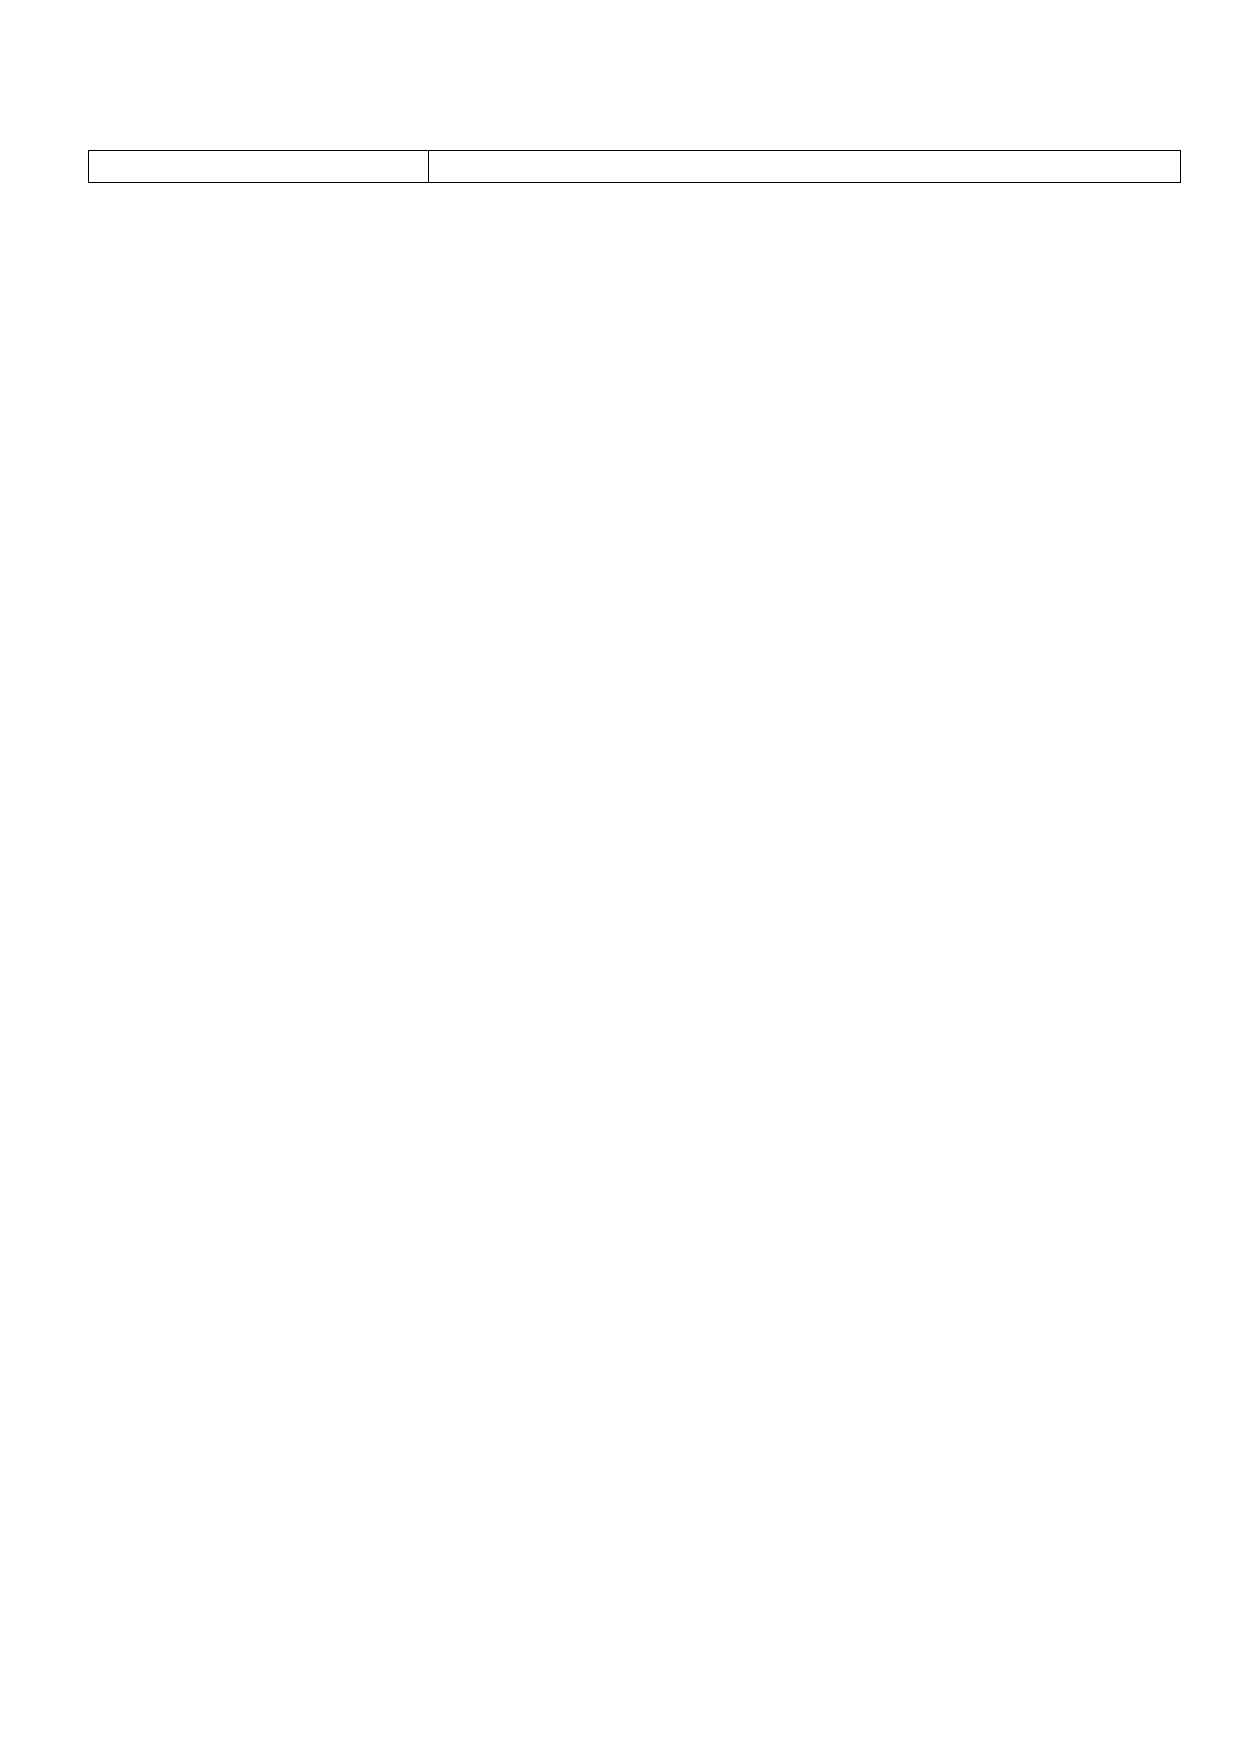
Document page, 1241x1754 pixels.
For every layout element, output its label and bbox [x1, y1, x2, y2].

table_cell [89, 151, 428, 182]
table_cell [429, 151, 1180, 182]
